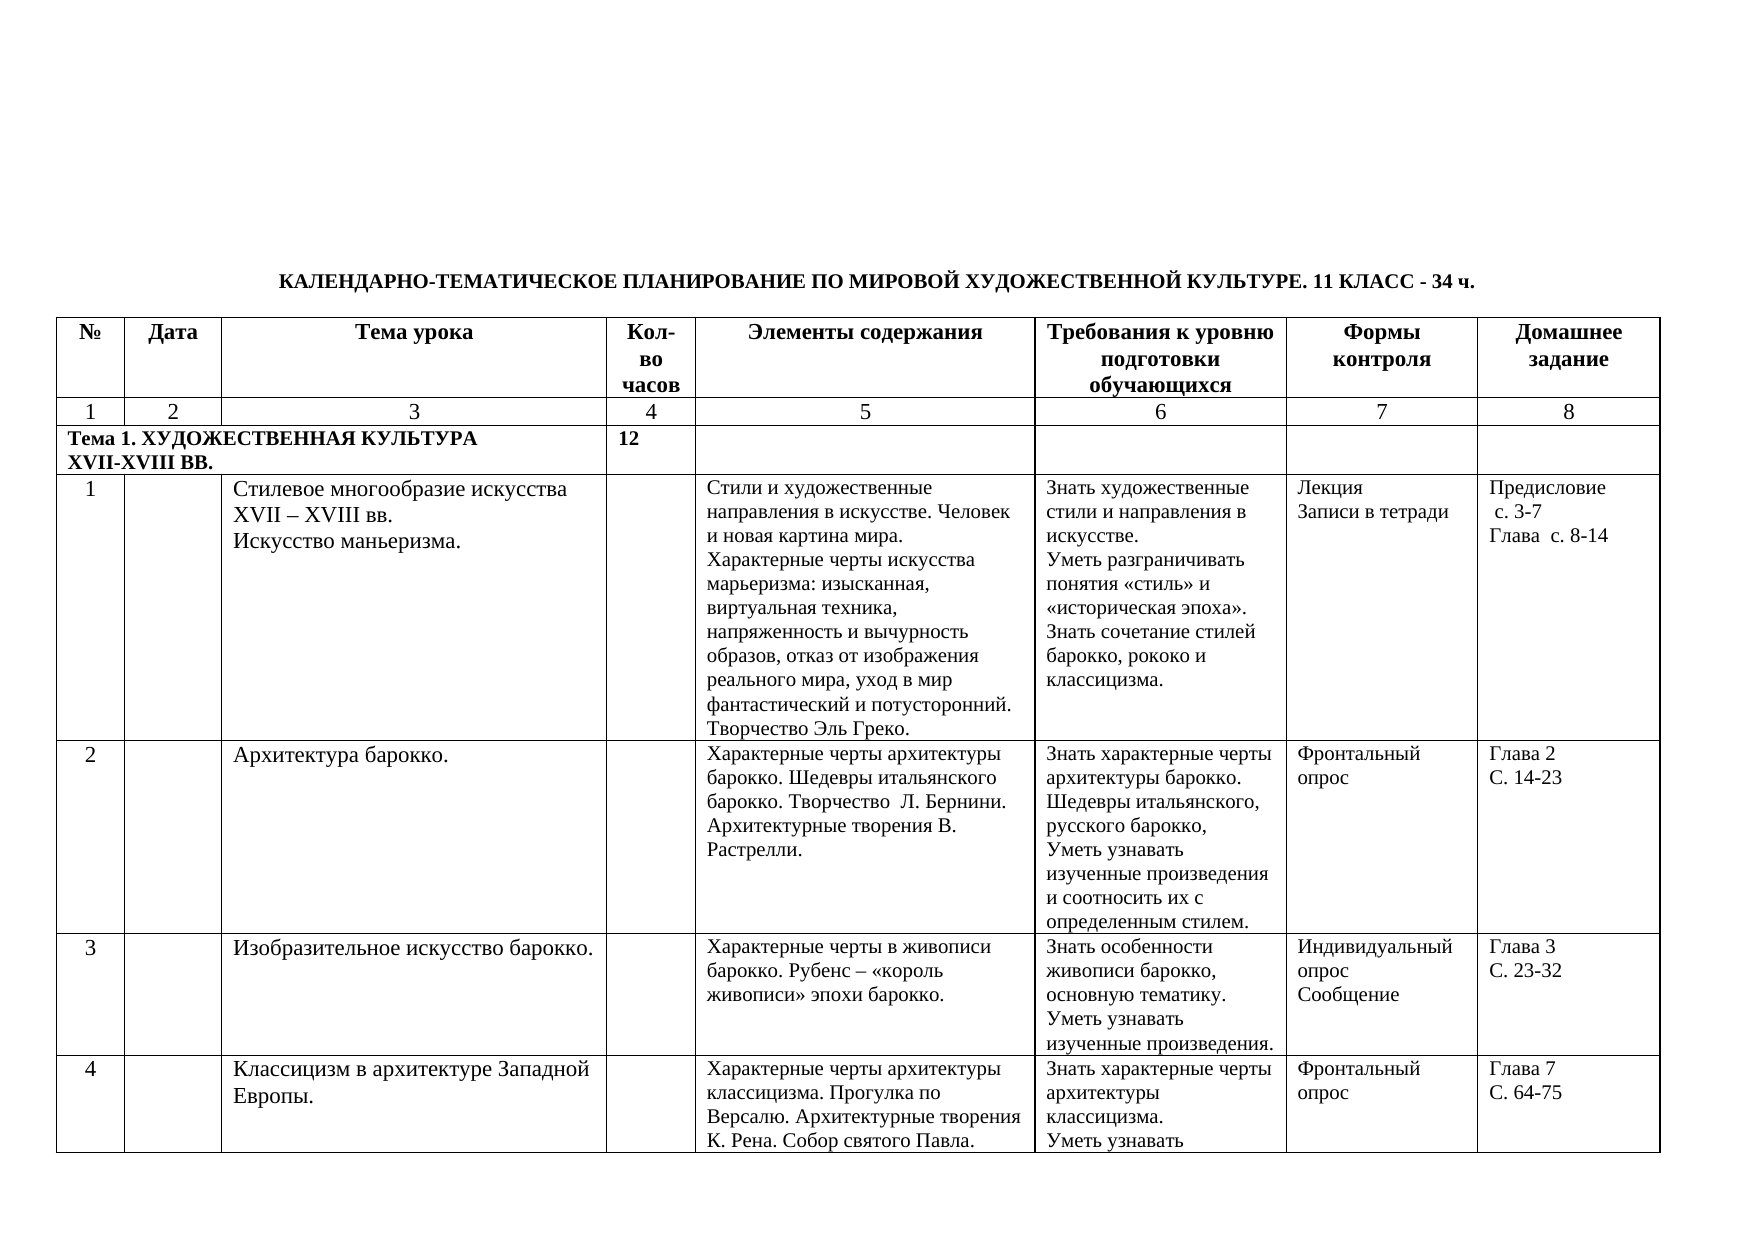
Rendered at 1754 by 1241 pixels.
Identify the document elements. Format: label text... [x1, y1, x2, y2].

table_header Тема урока [222, 318, 606, 397]
table_cell Фронтальный опрос [1287, 741, 1477, 933]
table_cell 4 [607, 398, 695, 425]
table_cell [125, 1056, 221, 1152]
table_cell Знать художественные стили и направления в искусстве. Уметь разграничивать понятия «стиль» и «историческая эпоха». Знать сочетание стилей барокко, рококо и классицизма. [1036, 475, 1286, 739]
table_cell [607, 475, 695, 739]
table_cell [125, 741, 221, 933]
table_header № [57, 318, 124, 397]
table_cell [607, 934, 695, 1054]
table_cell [222, 1056, 606, 1152]
table_header Элементы содержания [696, 318, 1034, 397]
table_cell 3 [57, 934, 124, 1054]
table_cell [1287, 426, 1477, 474]
table_cell Предисловие с. 3-7 Глава с. 8-14 [1478, 475, 1659, 739]
table_cell [125, 475, 221, 739]
table_cell Характерные черты в живописи барокко. Рубенс – «король живописи» эпохи барокко. [696, 934, 1034, 1054]
table_cell Изобразительное искусство барокко. [222, 934, 606, 1054]
table_cell 4 [57, 1056, 124, 1152]
table_cell Тема 1. ХУДОЖЕСТВЕННАЯ КУЛЬТУРА XVII-XVIII ВВ. [57, 426, 606, 474]
table_header Формы контроля [1287, 318, 1477, 397]
table_cell 1 [57, 475, 124, 739]
table_cell 1 [57, 398, 124, 425]
table_cell Индивидуальный опрос Сообщение [1287, 934, 1477, 1054]
table_cell Знать характерные черты архитектуры барокко. Шедевры итальянского, русского барокко, Уметь узнавать изученные произведения и соотносить их с определенным стилем. [1036, 741, 1286, 933]
table_cell 6 [1036, 398, 1286, 425]
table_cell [696, 1056, 1034, 1152]
table_cell Характерные черты архитектуры барокко. Шедевры итальянского барокко. Творчество Л. Бернини. Архитектурные творения В. Растрелли. [696, 741, 1034, 933]
table_cell 2 [125, 398, 221, 425]
table_cell 5 [696, 398, 1034, 425]
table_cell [1036, 1056, 1286, 1152]
table_header Требования к уровню подготовки обучающихся [1036, 318, 1286, 397]
table_header Кол-во часов [607, 318, 695, 397]
table_cell 8 [1478, 398, 1659, 425]
table_cell 12 [607, 426, 695, 474]
table_cell Глава 3 С. 23-32 [1478, 934, 1659, 1054]
table_cell Стилевое многообразие искусства XVII – XVIII вв. Искусство маньеризма. [222, 475, 606, 739]
table_cell 2 [57, 741, 124, 933]
table_cell [696, 426, 1034, 474]
table_cell 7 [1287, 398, 1477, 425]
table_header Дата [125, 318, 221, 397]
table_cell Знать особенности живописи барокко, основную тематику. Уметь узнавать изученные произведения. [1036, 934, 1286, 1054]
table_header Домашнее задание [1478, 318, 1659, 397]
text КАЛЕНДАРНО-ТЕМАТИЧЕСКОЕ ПЛАНИРОВАНИЕ ПО МИРОВОЙ ХУДОЖЕСТВЕННОЙ КУЛЬТУРЕ. 11 КЛАСС - 34 ч. [75, 269, 1679, 293]
table_cell [1478, 426, 1659, 474]
table_cell [1036, 426, 1286, 474]
table_cell [607, 1056, 695, 1152]
table_cell 3 [222, 398, 606, 425]
table_cell [125, 934, 221, 1054]
table_cell Лекция Записи в тетради [1287, 475, 1477, 739]
table_cell Глава 2 С. 14-23 [1478, 741, 1659, 933]
table_cell [607, 741, 695, 933]
table_cell Глава 7 С. 64-75 [1478, 1056, 1659, 1152]
table_cell Архитектура барокко. [222, 741, 606, 933]
table_cell Фронтальный опрос [1287, 1056, 1477, 1152]
table_cell Стили и художественные направления в искусстве. Человек и новая картина мира. Характерные черты искусства марьеризма: изысканная, виртуальная техника, напряженность и вычурность образов, отказ от изображения реального мира, уход в мир фантастический и потусторонний. Творчество Эль Греко. [696, 475, 1034, 739]
